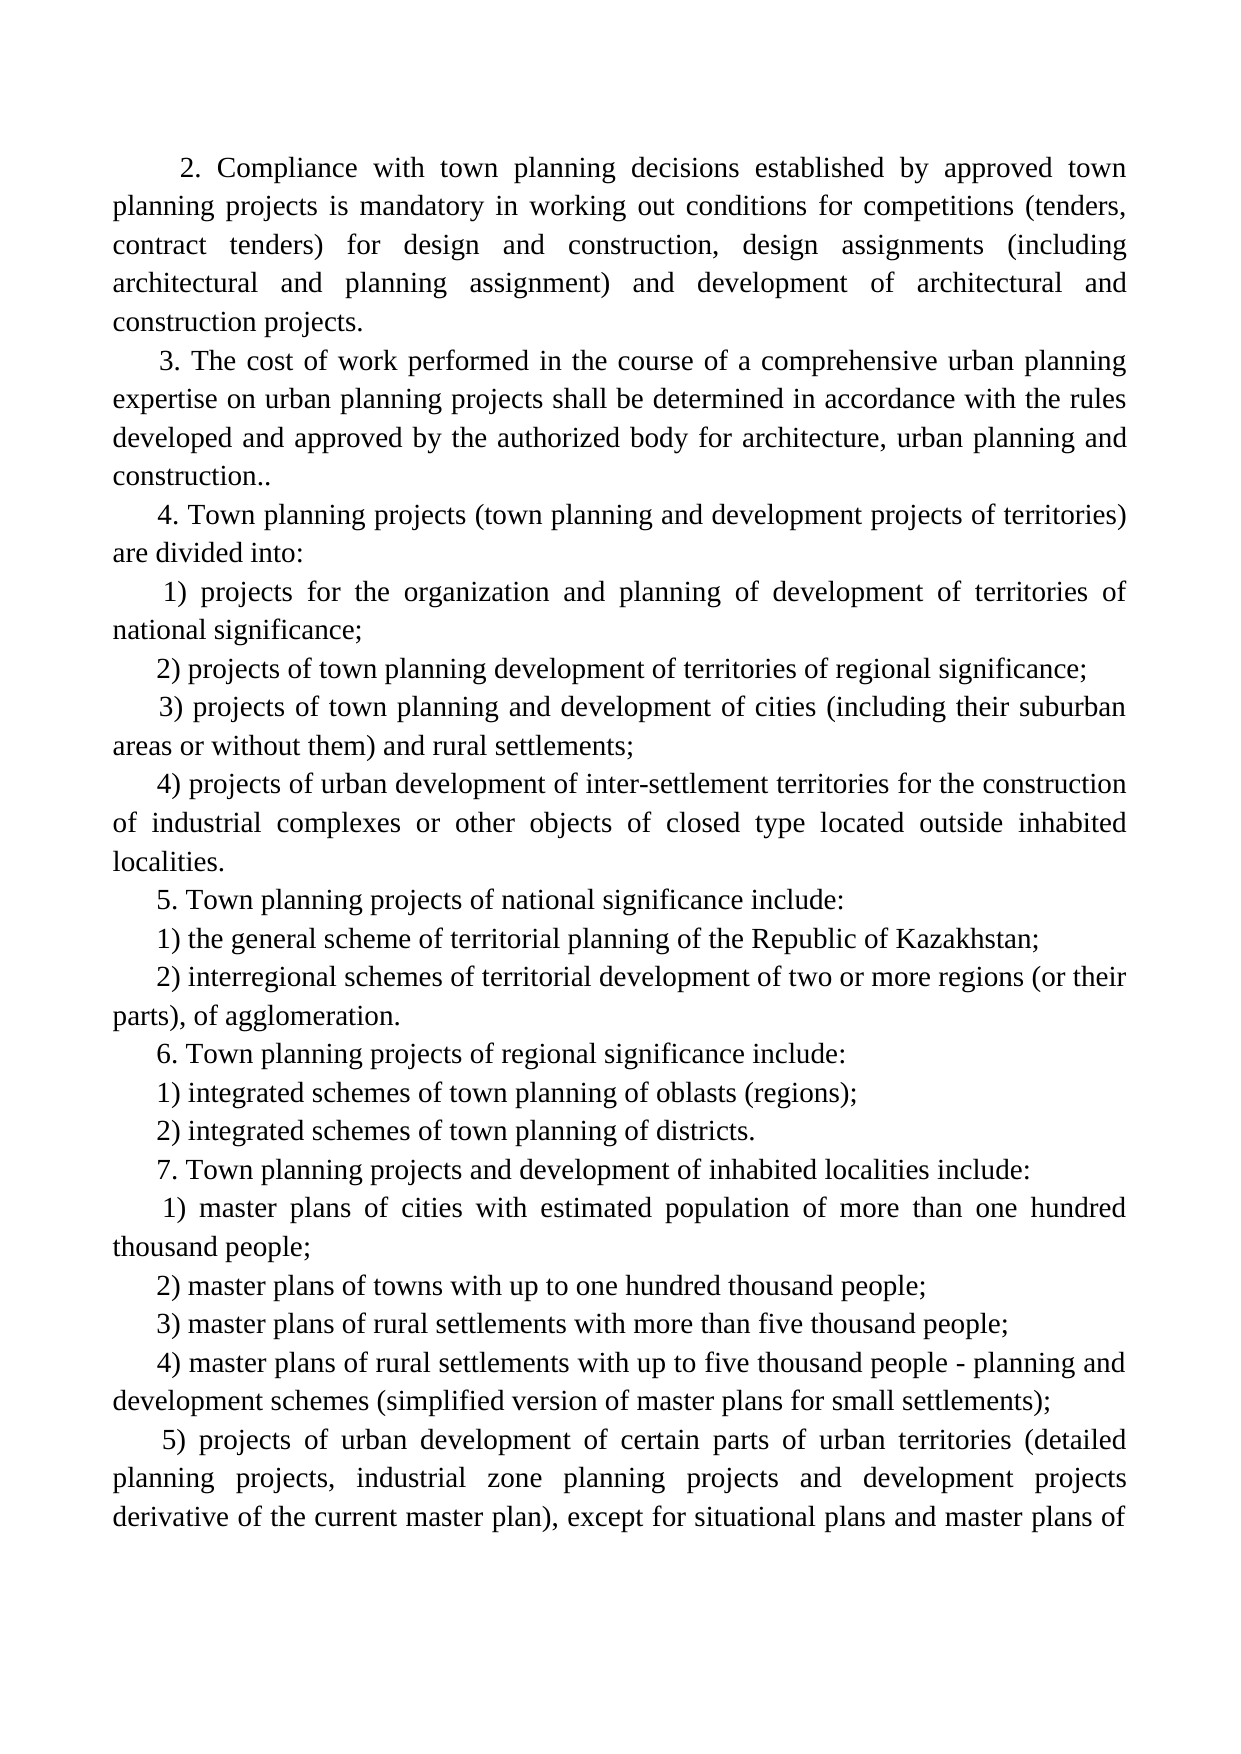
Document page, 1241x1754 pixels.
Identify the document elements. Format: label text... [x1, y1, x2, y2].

text 5. Town planning projects of national significance include: [112, 882, 1128, 916]
text 4) projects of urban development of inter-settlement territories for the construction of industrial complexes or other objects of closed type located outside inhabited localities. [112, 767, 1128, 877]
text 3) projects of town planning and development of cities (including their suburban areas or without them) and rural settlements; [112, 689, 1128, 762]
text 2) master plans of towns with up to one hundred thousand people; [112, 1268, 1128, 1301]
text 2) interregional schemes of territorial development of two or more regions (or their parts), of agglomeration. [112, 959, 1128, 1031]
text 2) projects of town planning development of territories of regional significance; [112, 651, 1128, 684]
text 1) projects for the organization and planning of development of territories of national significance; [112, 574, 1128, 646]
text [112, 1422, 1128, 1532]
text 1) the general scheme of territorial planning of the Republic of Kazakhstan; [112, 921, 1128, 954]
text 6. Town planning projects of regional significance include: [112, 1036, 1128, 1070]
text 3) master plans of rural settlements with more than five thousand people; [112, 1306, 1128, 1340]
text 4) master plans of rural settlements with up to five thousand people - planning and development schemes (simplified version of master plans for small settlements); [112, 1345, 1128, 1417]
text 7. Town planning projects and development of inhabited localities include: [112, 1152, 1128, 1186]
text 2. Compliance with town planning decisions established by approved town planning projects is mandatory in working out conditions for competitions (tenders, contract tenders) for design and construction, design assignments (including architectural and planning assignment) and development of architectural and construction projects. [112, 150, 1128, 338]
text 3. The cost of work performed in the course of a comprehensive urban planning expertise on urban planning projects shall be determined in accordance with the rules developed and approved by the authorized body for architecture, urban planning and construction.. [112, 343, 1128, 492]
text 1) integrated schemes of town planning of oblasts (regions); [112, 1075, 1128, 1108]
text 1) master plans of cities with estimated population of more than one hundred thousand people; [112, 1191, 1128, 1263]
text 2) integrated schemes of town planning of districts. [112, 1113, 1128, 1147]
text 4. Town planning projects (town planning and development projects of territories) are divided into: [112, 497, 1128, 569]
